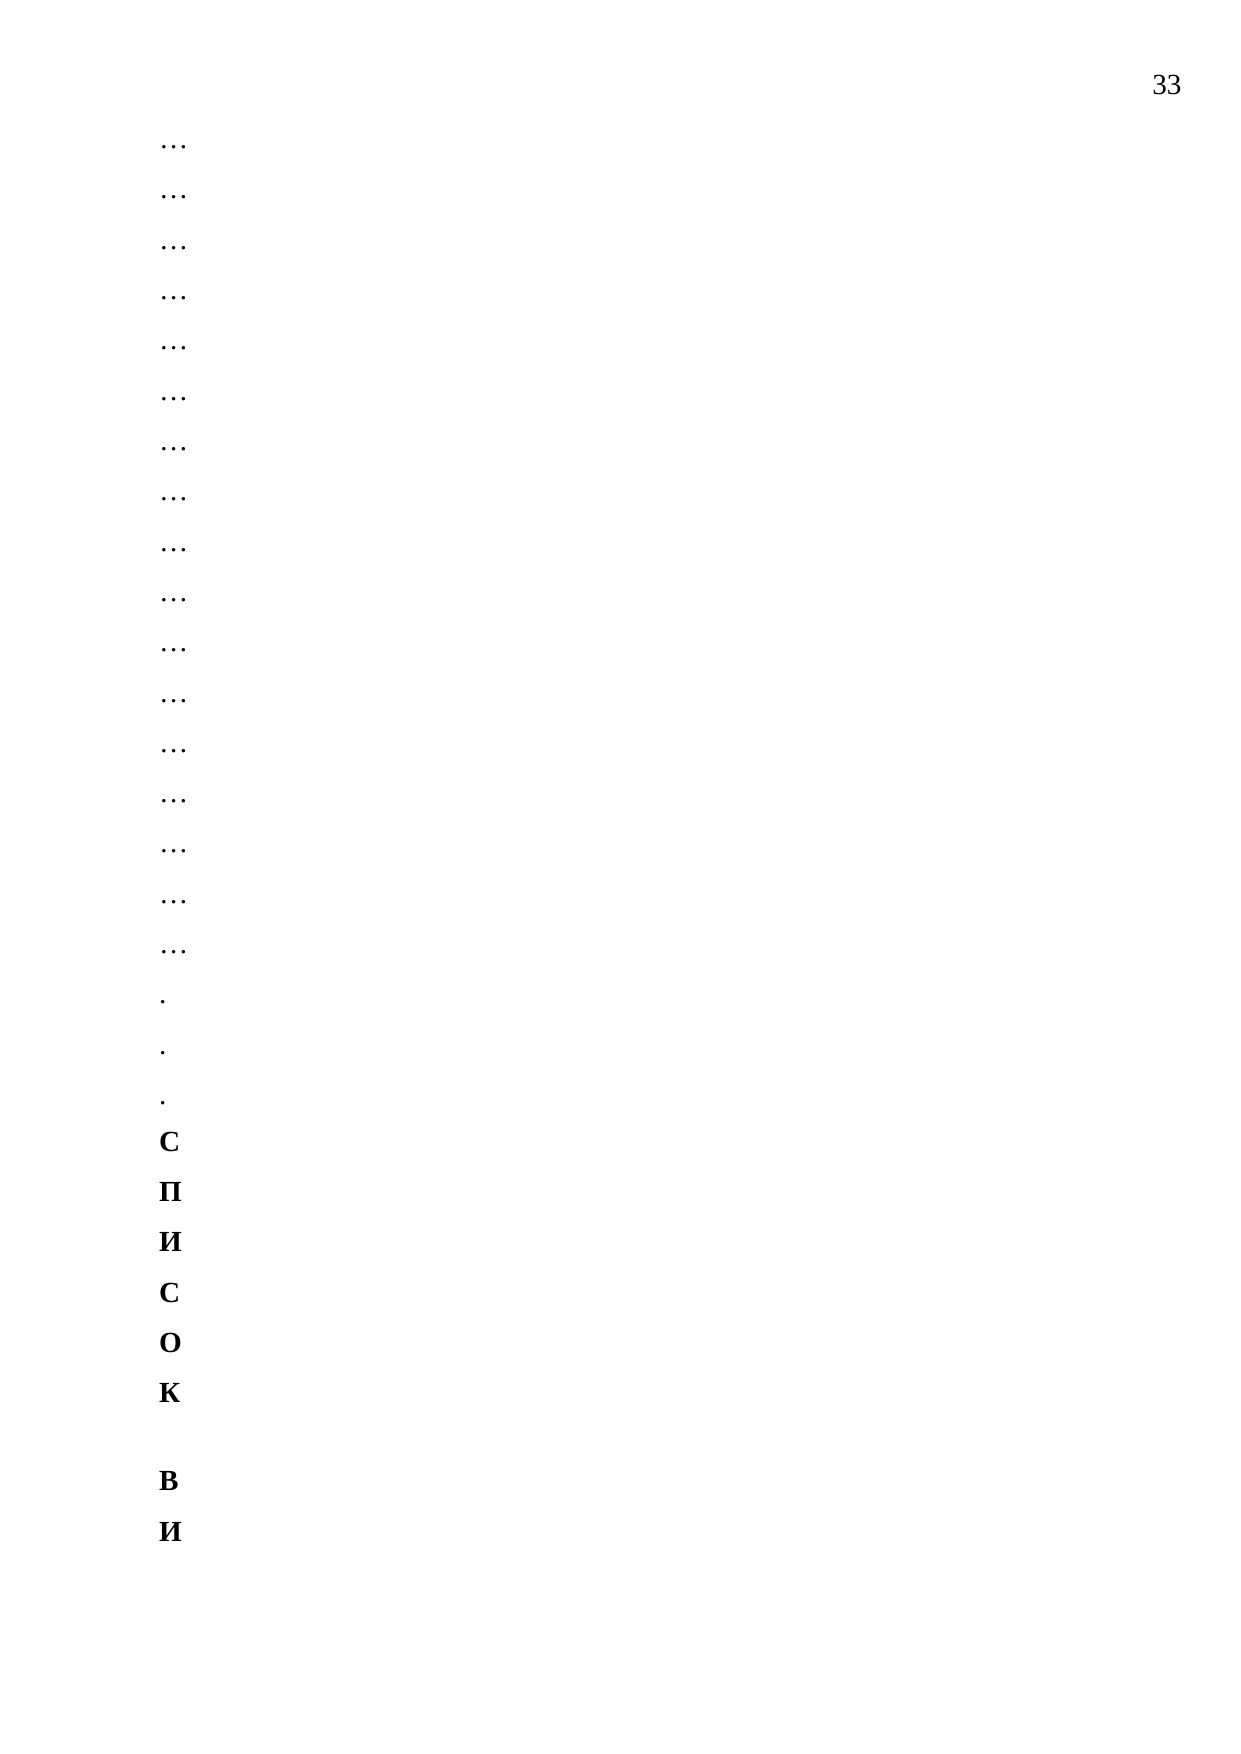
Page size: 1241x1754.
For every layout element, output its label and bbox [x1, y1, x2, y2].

table_cell [148, 1124, 182, 1547]
table_cell [148, 121, 182, 1124]
